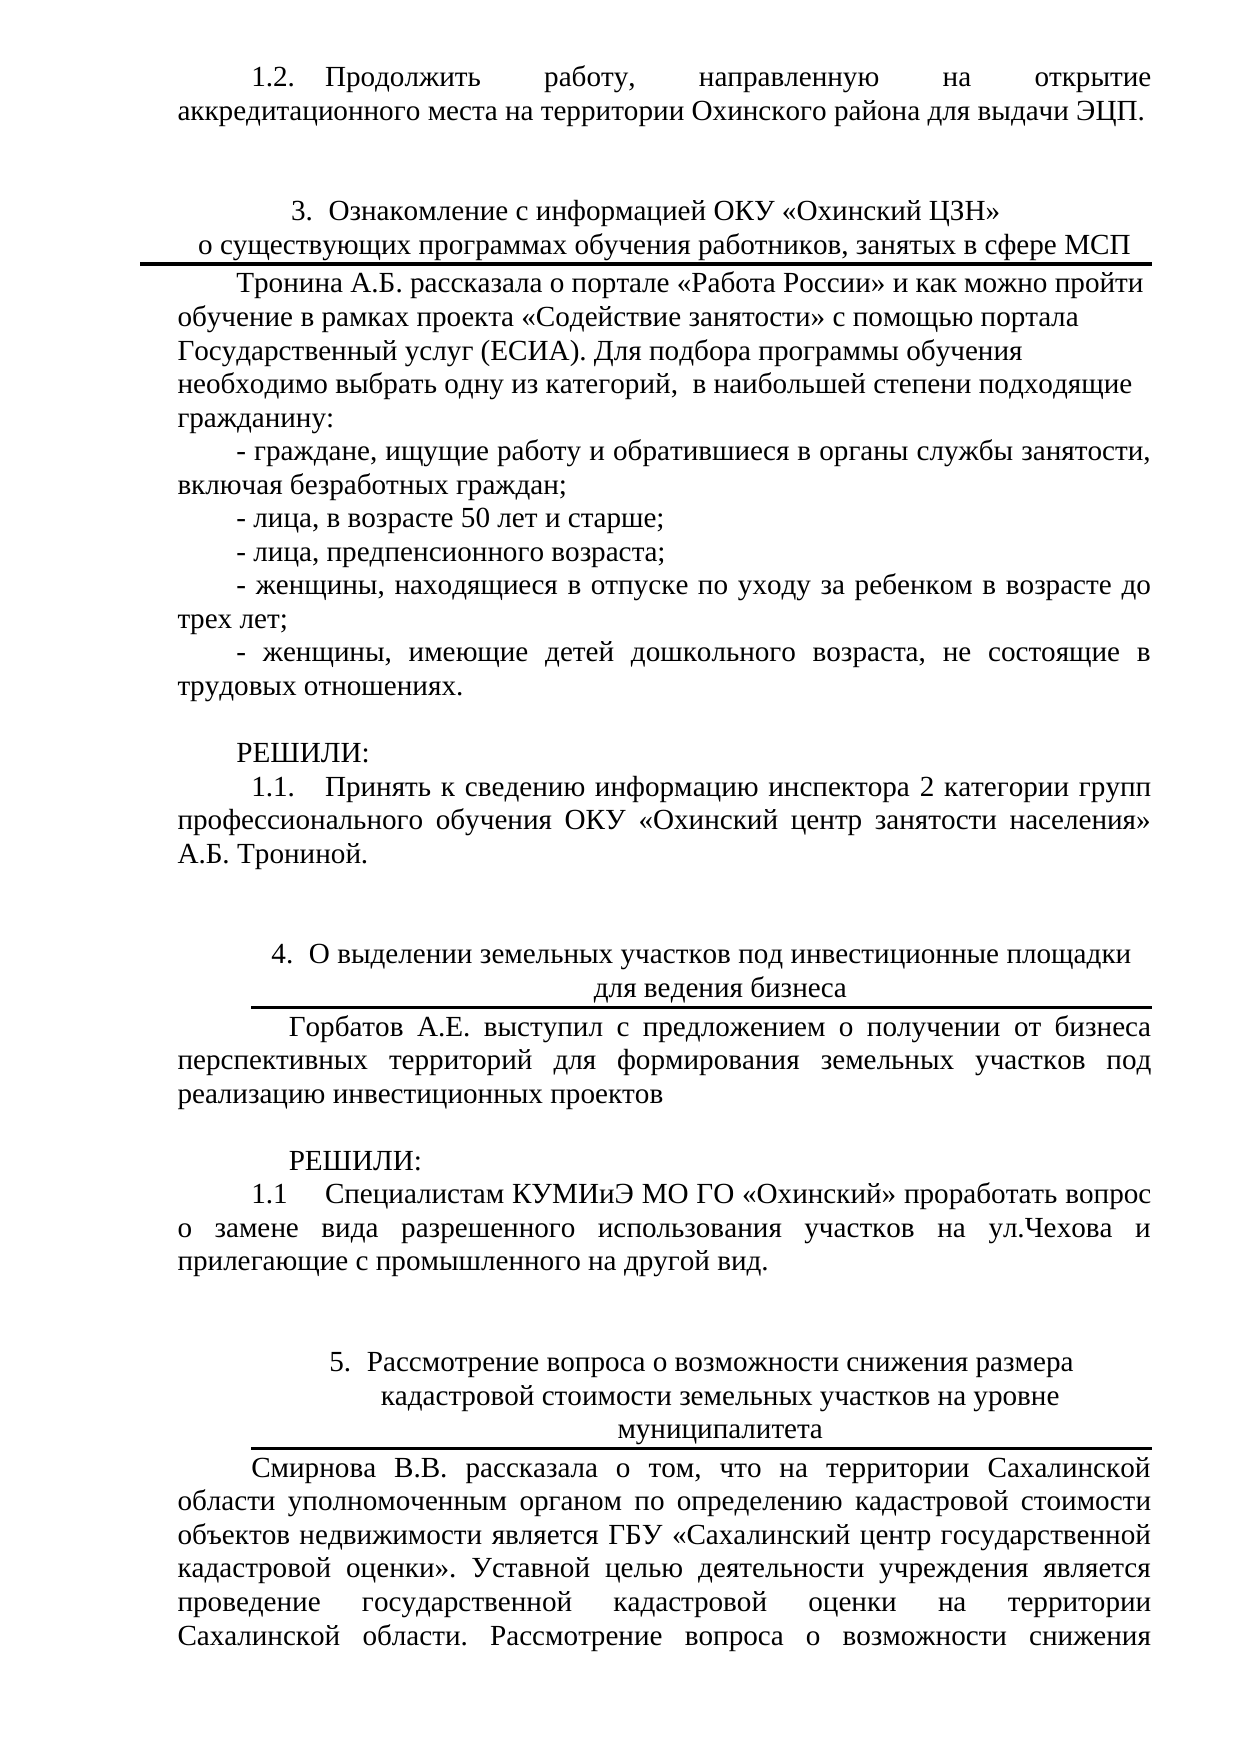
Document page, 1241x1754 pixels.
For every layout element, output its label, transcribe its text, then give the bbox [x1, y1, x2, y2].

list Специалистам КУМИиЭ МО ГО «Охинский» проработать вопрос о замене вида разрешенного использования участков на ул.Чехова и прилегающие с промышленного на другой вид. [177, 1176, 1152, 1277]
list - граждане, ищущие работу и обратившиеся в органы службы занятости, включая безработных граждан; [177, 433, 1152, 500]
list Горбатов А.Е. выступил с предложением о получении от бизнеса перспективных территорий для формирования земельных участков под реализацию инвестиционных проектов [177, 1009, 1152, 1109]
list - женщины, имеющие детей дошкольного возраста, не состоящие в трудовых отношениях. [177, 634, 1152, 702]
list Принять к сведению информацию инспектора 2 категории групп профессионального обучения ОКУ «Охинский центр занятости населения» А.Б. Трониной. [177, 769, 1152, 869]
list - женщины, находящиеся в отпуске по уходу за ребенком в возрасте до трех лет; [177, 567, 1152, 634]
list - лица, предпенсионного возраста; [177, 534, 1152, 567]
list РЕШИЛИ: [177, 1143, 1152, 1176]
list О выделении земельных участков под инвестиционные площадки для ведения бизнеса [251, 936, 1152, 1006]
list Ознакомление с информацией ОКУ «Охинский ЦЗН» о существующих программах обучения работников, занятых в сфере МСП [140, 193, 1152, 262]
list Продолжить работу, направленную на открытие аккредитационного места на территории Охинского района для выдачи ЭЦП. [177, 59, 1152, 126]
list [177, 1450, 1152, 1651]
list - лица, в возрасте 50 лет и старше; [177, 500, 1152, 534]
list Рассмотрение вопроса о возможности снижения размера кадастровой стоимости земельных участков на уровне муниципалитета [251, 1344, 1152, 1447]
list Тронина А.Б. рассказала о портале «Работа России» и как можно пройти обучение в рамках проекта «Содействие занятости» с помощью портала Государственный услуг (ЕСИА). Для подбора программы обучения необходимо выбрать одну из категорий, в наибольшей степени подходящие гражданину: [177, 266, 1152, 433]
list РЕШИЛИ: [177, 735, 1152, 769]
